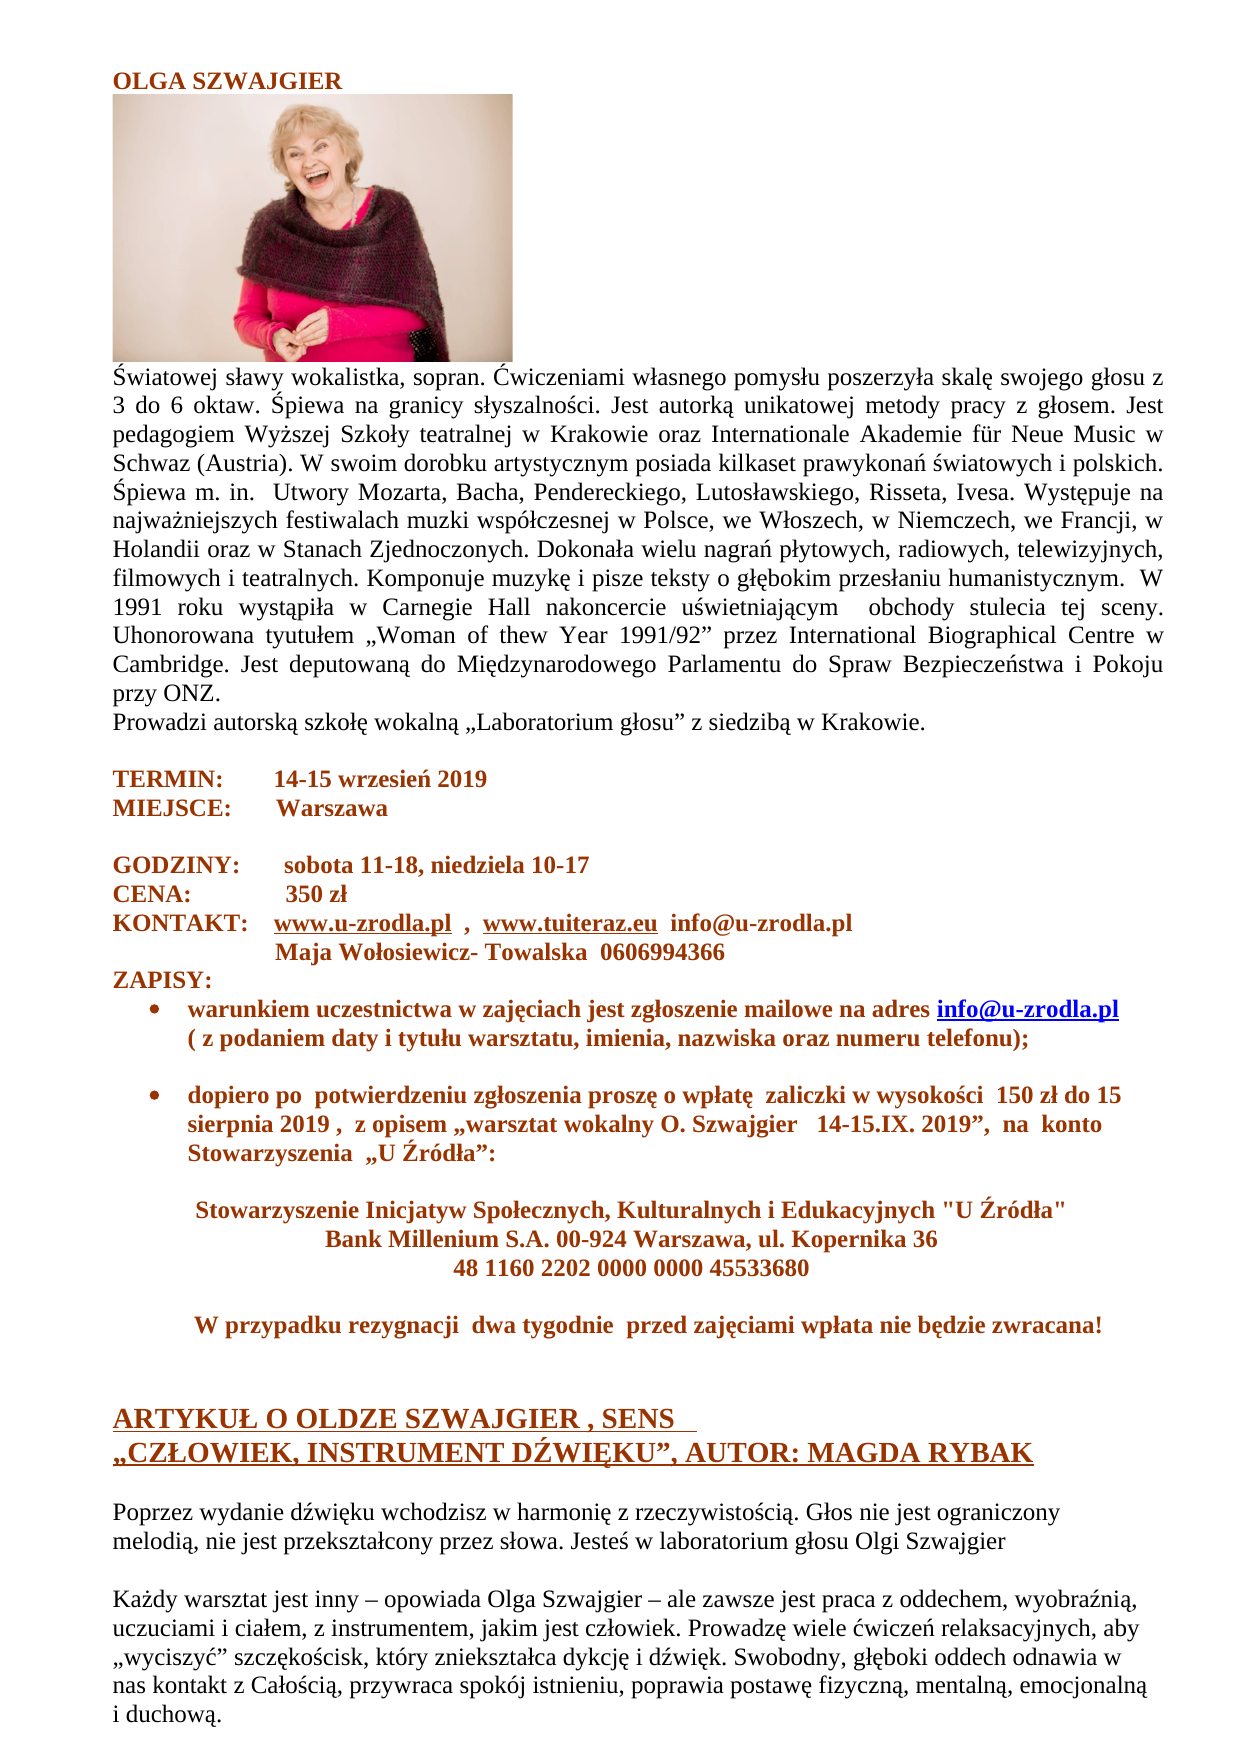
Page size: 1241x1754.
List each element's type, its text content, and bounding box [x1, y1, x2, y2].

text Każdy warsztat jest inny – opowiada Olga Szwajgier – ale zawsze jest praca z oddechem, wyobraźnią, uczuciami i ciałem, z instrumentem, jakim jest człowiek. Prowadzę wiele ćwiczeń relaksacyjnych, aby „wyciszyć” szczękościsk, który zniekształca dykcję i dźwięk. Swobodny, głęboki oddech odnawia w nas kontakt z Całością, przywraca spokój istnieniu, poprawia postawę fizyczną, mentalną, emocjonalną i duchową. [112, 1584, 1150, 1728]
list dopiero po potwierdzeniu zgłoszenia proszę o wpłatę zaliczki w wysokości 150 zł do 15 sierpnia 2019 , z opisem „warsztat wokalny O. Szwajgier 14-15.IX. 2019”, na konto Stowarzyszenia „U Źródła”: [150, 1081, 1150, 1167]
text Bank Millenium S.A. 00-924 Warszawa, ul. Kopernika 36 [112, 1224, 1150, 1253]
text 48 1160 2202 0000 0000 45533680 [112, 1253, 1150, 1282]
text ( z podaniem daty i tytułu warsztatu, imienia, nazwiska oraz numeru telefonu); [150, 1023, 1150, 1052]
text W przypadku rezygnacji dwa tygodnie przed zajęciami wpłata nie będzie zwracana! [112, 1311, 1150, 1339]
text ARTYKUŁ O OLDZE SZWAJGIER , SENS [112, 1402, 1150, 1435]
text MIEJSCE: Warszawa [112, 793, 1150, 822]
subtitle OLGA SZWAJGIER [112, 66, 1165, 95]
text „CZŁOWIEK, INSTRUMENT DŹWIĘKU”, AUTOR: MAGDA RYBAK [112, 1435, 1150, 1469]
list warunkiem uczestnictwa w zajęciach jest zgłoszenie mailowe na adres info@u-zrodla.pl [150, 994, 1150, 1023]
text Stowarzyszenie Inicjatyw Społecznych, Kulturalnych i Edukacyjnych "U Źródła" [112, 1196, 1150, 1224]
text GODZINY: sobota 11-18, niedziela 10-17 [112, 851, 1150, 879]
subtitle Prowadzi autorską szkołę wokalną „Laboratorium głosu” z siedzibą w Krakowie. [112, 707, 1150, 736]
text Poprzez wydanie dźwięku wchodzisz w harmonię z rzeczywistością. Głos nie jest ograniczony melodią, nie jest przekształcony przez słowa. Jesteś w laboratorium głosu Olgi Szwajgier [112, 1497, 1150, 1555]
text Maja Wołosiewicz- Towalska 0606994366 [112, 937, 1150, 966]
subtitle Światowej sławy wokalistka, sopran. Ćwiczeniami własnego pomysłu poszerzyła skalę swojego głosu z 3 do 6 oktaw. Śpiewa na granicy słyszalności. Jest autorką unikatowej metody pracy z głosem. Jest pedagogiem Wyższej Szkoły teatralnej w Krakowie oraz Internationale Akademie für Neue Music w Schwaz (Austria). W swoim dorobku artystycznym posiada kilkaset prawykonań światowych i polskich. Śpiewa m. in. Utwory Mozarta, Bacha, Pendereckiego, Lutosławskiego, Risseta, Ivesa. Występuje na najważniejszych festiwalach muzki współczesnej w Polsce, we Włoszech, w Niemczech, we Francji, w Holandii oraz w Stanach Zjednoczonych. Dokonała wielu nagrań płytowych, radiowych, telewizyjnych, filmowych i teatralnych. Komponuje muzykę i pisze teksty o głębokim przesłaniu humanistycznym. W 1991 roku wystąpiła w Carnegie Hall nakoncercie uświetniającym obchody stulecia tej sceny. Uhonorowana tyutułem „Woman of thew Year 1991/92” przez International Biographical Centre w Cambridge. Jest deputowaną do Międzynarodowego Parlamentu do Spraw Bezpieczeństwa i Pokoju przy ONZ. [112, 362, 1165, 707]
picture [112, 94, 513, 362]
text KONTAKT: www.u-zrodla.pl , www.tuiteraz.eu [112, 908, 1150, 937]
text CENA: 350 zł [112, 879, 1150, 908]
text ZAPISY: [112, 966, 1150, 994]
subtitle TERMIN: 14-15 wrzesień 2019 [112, 764, 1150, 793]
